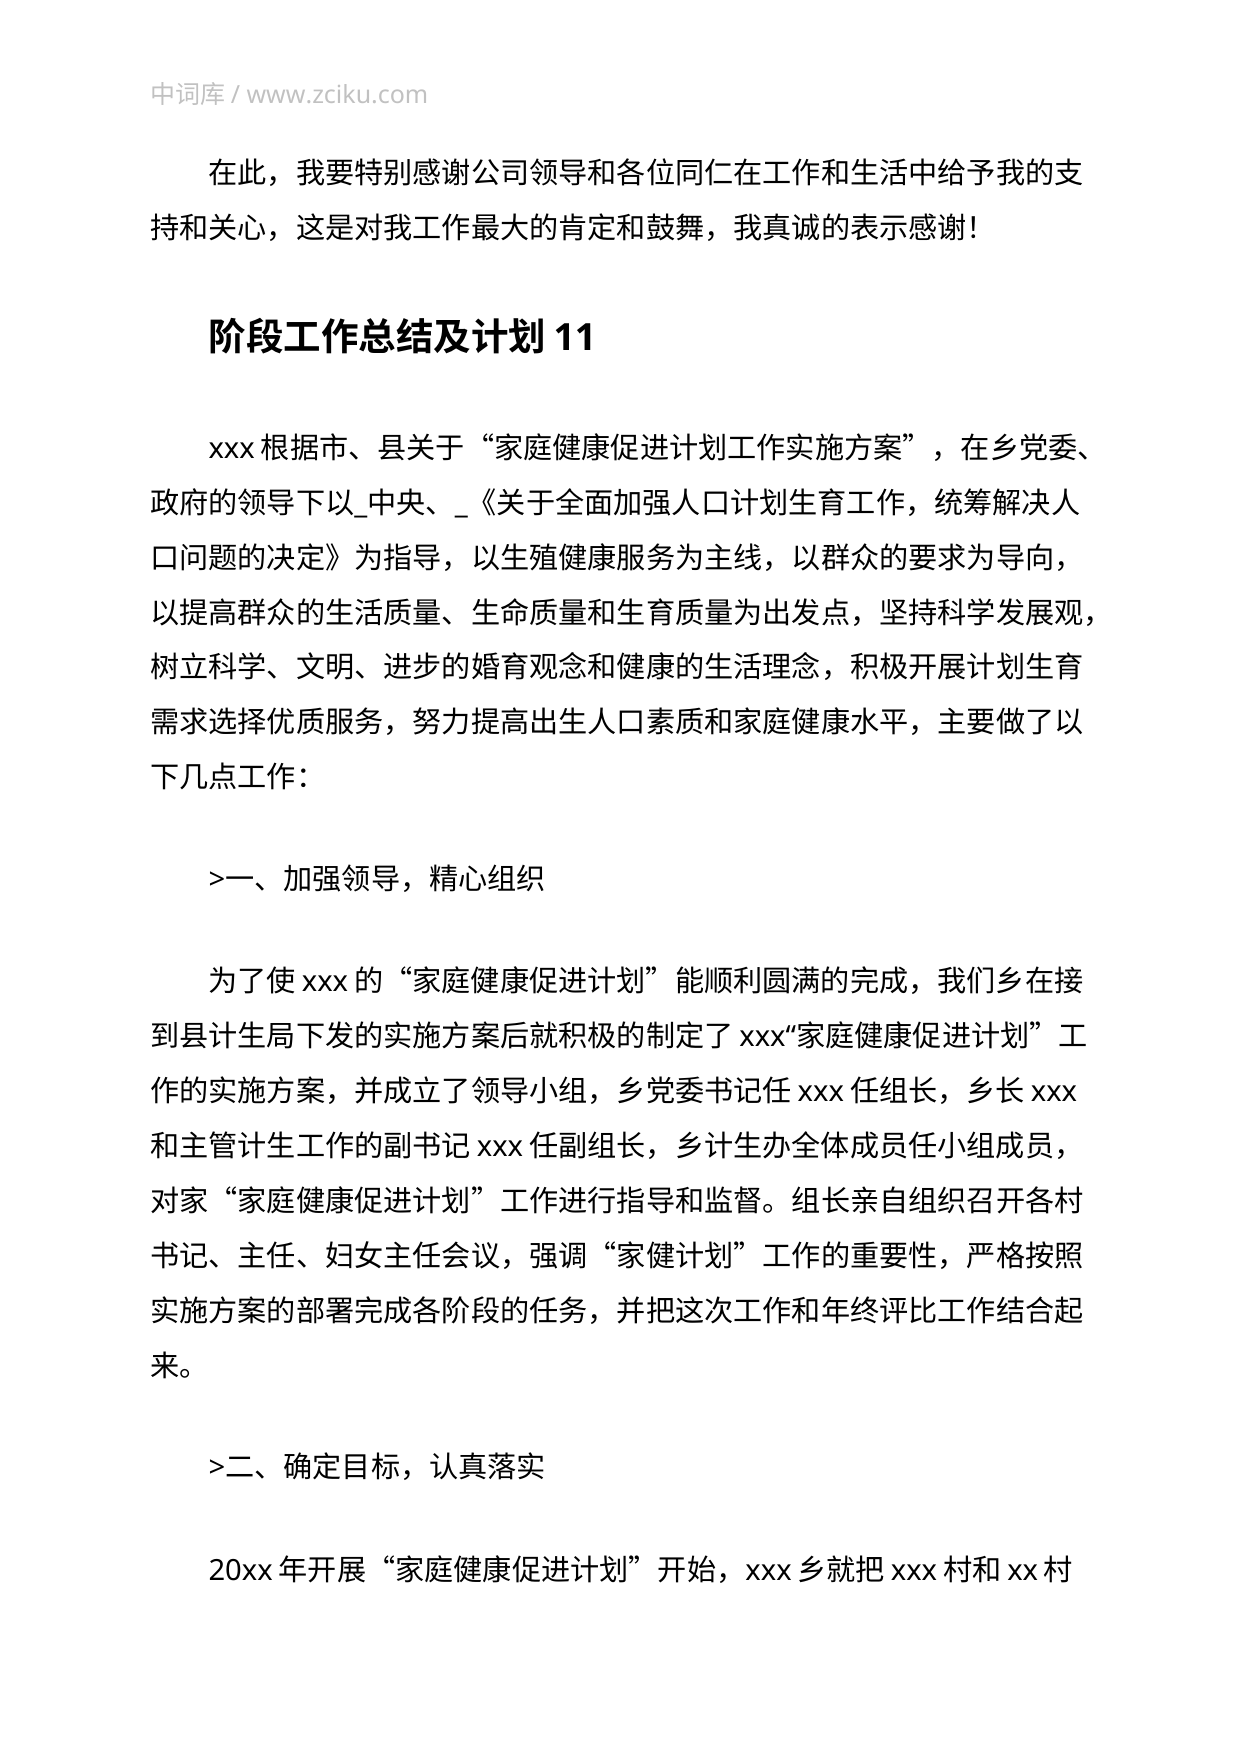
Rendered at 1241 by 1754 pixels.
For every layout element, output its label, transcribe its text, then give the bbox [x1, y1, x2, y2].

text >二、确定目标，认真落实 [150, 1444, 1090, 1486]
text 阶段工作总结及计划11 [150, 307, 1090, 361]
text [150, 1546, 1090, 1588]
text xxx根据市、县关于“家庭健康促进计划工作实施方案”，在乡党委、政府的领导下以_中央、_《关于全面加强人口计划生育工作，统筹解决人口问题的决定》为指导，以生殖健康服务为主线，以群众的要求为导向，以提高群众的生活质量、生命质量和生育质量为出发点，坚持科学发展观，树立科学、文明、进步的婚育观念和健康的生活理念，积极开展计划生育需求选择优质服务，努力提高出生人口素质和家庭健康水平，主要做了以下几点工作： [150, 424, 1090, 796]
text >一、加强领导，精心组织 [150, 856, 1090, 898]
text 在此，我要特别感谢公司领导和各位同仁在工作和生活中给予我的支持和关心，这是对我工作最大的肯定和鼓舞，我真诚的表示感谢！ [150, 150, 1090, 247]
text 为了使xxx的“家庭健康促进计划”能顺利圆满的完成，我们乡在接到县计生局下发的实施方案后就积极的制定了xxx“家庭健康促进计划”工作的实施方案，并成立了领导小组，乡党委书记任xxx任组长，乡长xxx和主管计生工作的副书记xxx任副组长，乡计生办全体成员任小组成员，对家“家庭健康促进计划”工作进行指导和监督。组长亲自组织召开各村书记、主任、妇女主任会议，强调“家健计划”工作的重要性，严格按照实施方案的部署完成各阶段的任务，并把这次工作和年终评比工作结合起来。 [150, 958, 1090, 1384]
